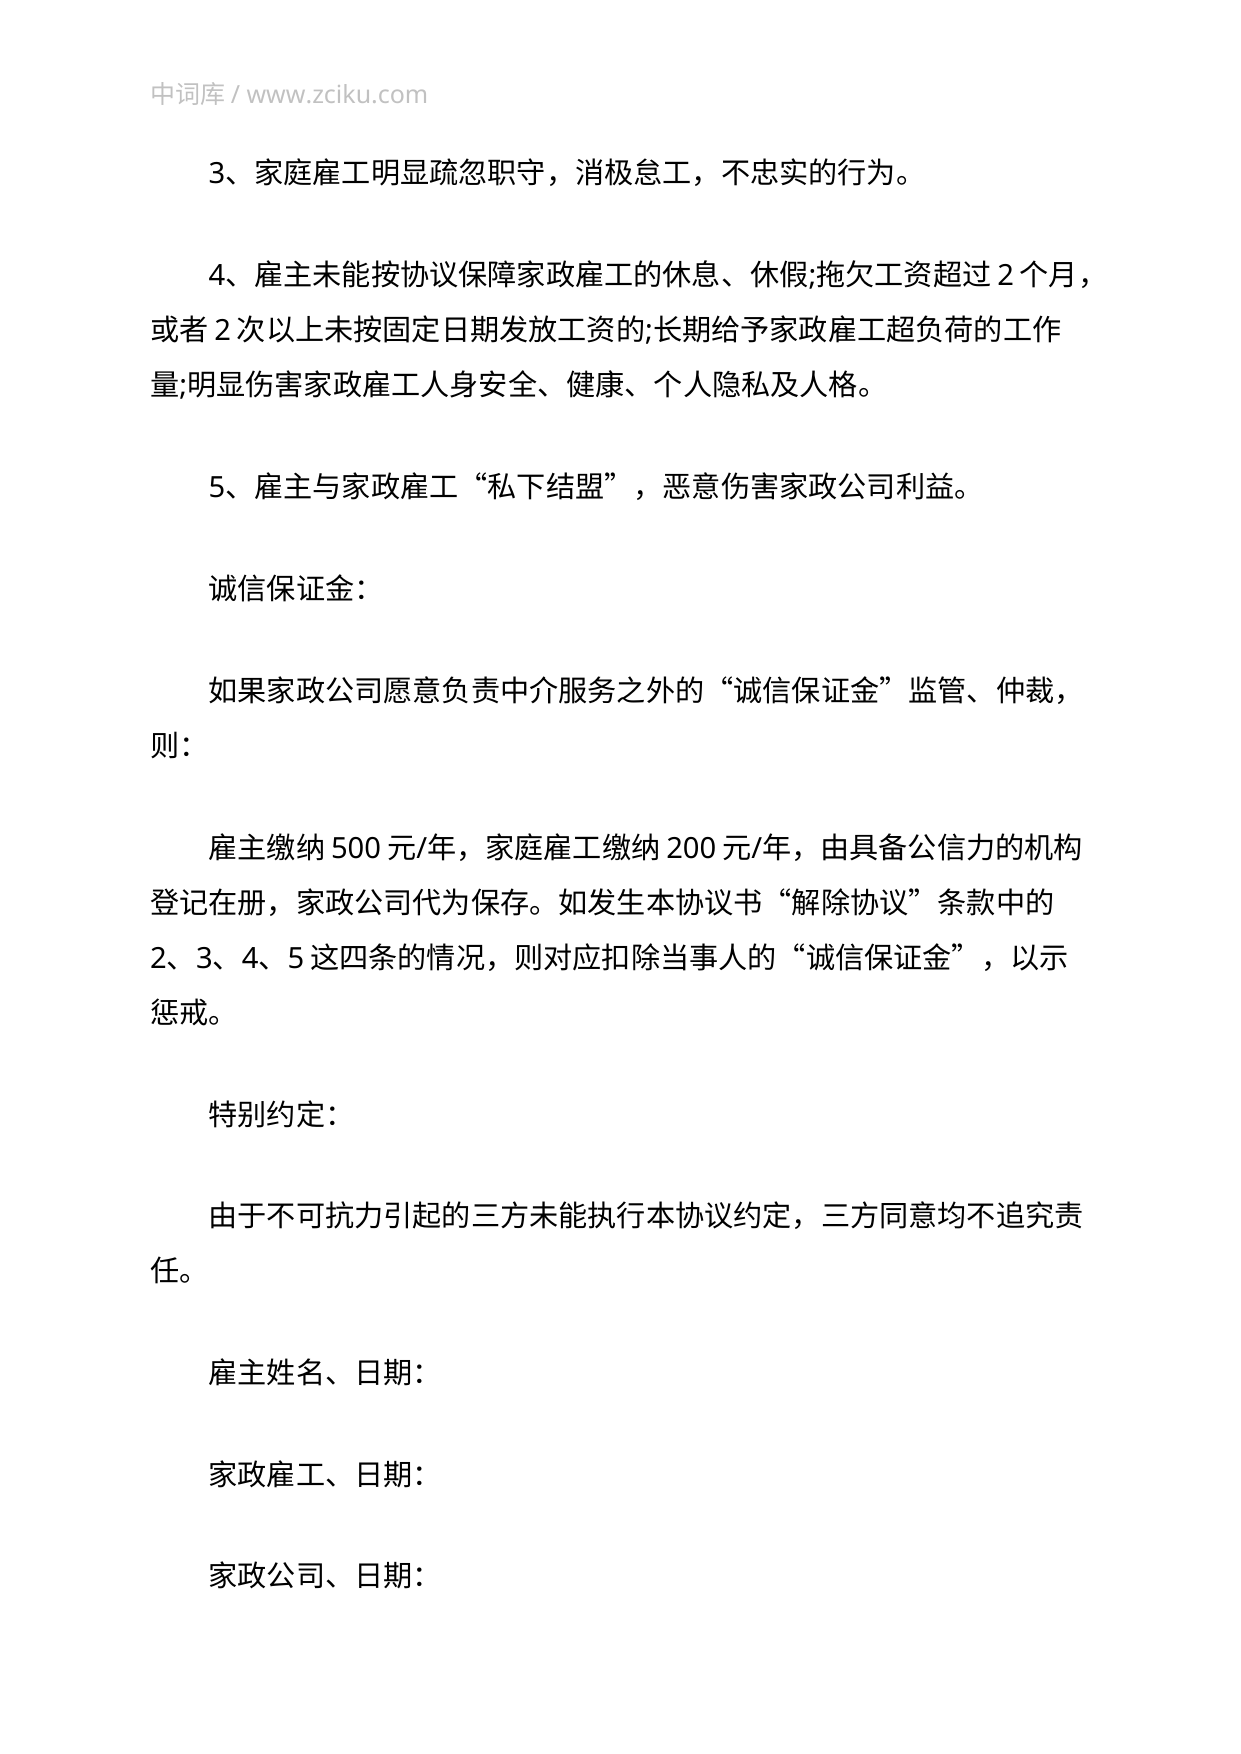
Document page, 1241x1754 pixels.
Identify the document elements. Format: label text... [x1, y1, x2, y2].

text 3、家庭雇工明显疏忽职守，消极怠工，不忠实的行为。 [150, 150, 1090, 192]
text 5、雇主与家政雇工“私下结盟”，恶意伤害家政公司利益。 [150, 464, 1090, 506]
text 由于不可抗力引起的三方未能执行本协议约定，三方同意均不追究责任。 [150, 1193, 1090, 1290]
text 特别约定： [150, 1091, 1090, 1133]
text 家政公司、日期： [150, 1553, 1090, 1595]
text 4、雇主未能按协议保障家政雇工的休息、休假;拖欠工资超过2个月，或者2次以上未按固定日期发放工资的;长期给予家政雇工超负荷的工作量;明显伤害家政雇工人身安全、健康、个人隐私及人格。 [150, 252, 1090, 404]
text 家政雇工、日期： [150, 1451, 1090, 1493]
text 如果家政公司愿意负责中介服务之外的“诚信保证金”监管、仲裁，则： [150, 668, 1090, 765]
text 雇主缴纳500元/年，家庭雇工缴纳200元/年，由具备公信力的机构登记在册，家政公司代为保存。如发生本协议书“解除协议”条款中的2、3、4、5这四条的情况，则对应扣除当事人的“诚信保证金”，以示惩戒。 [150, 824, 1090, 1032]
text 雇主姓名、日期： [150, 1349, 1090, 1392]
text 诚信保证金： [150, 566, 1090, 608]
